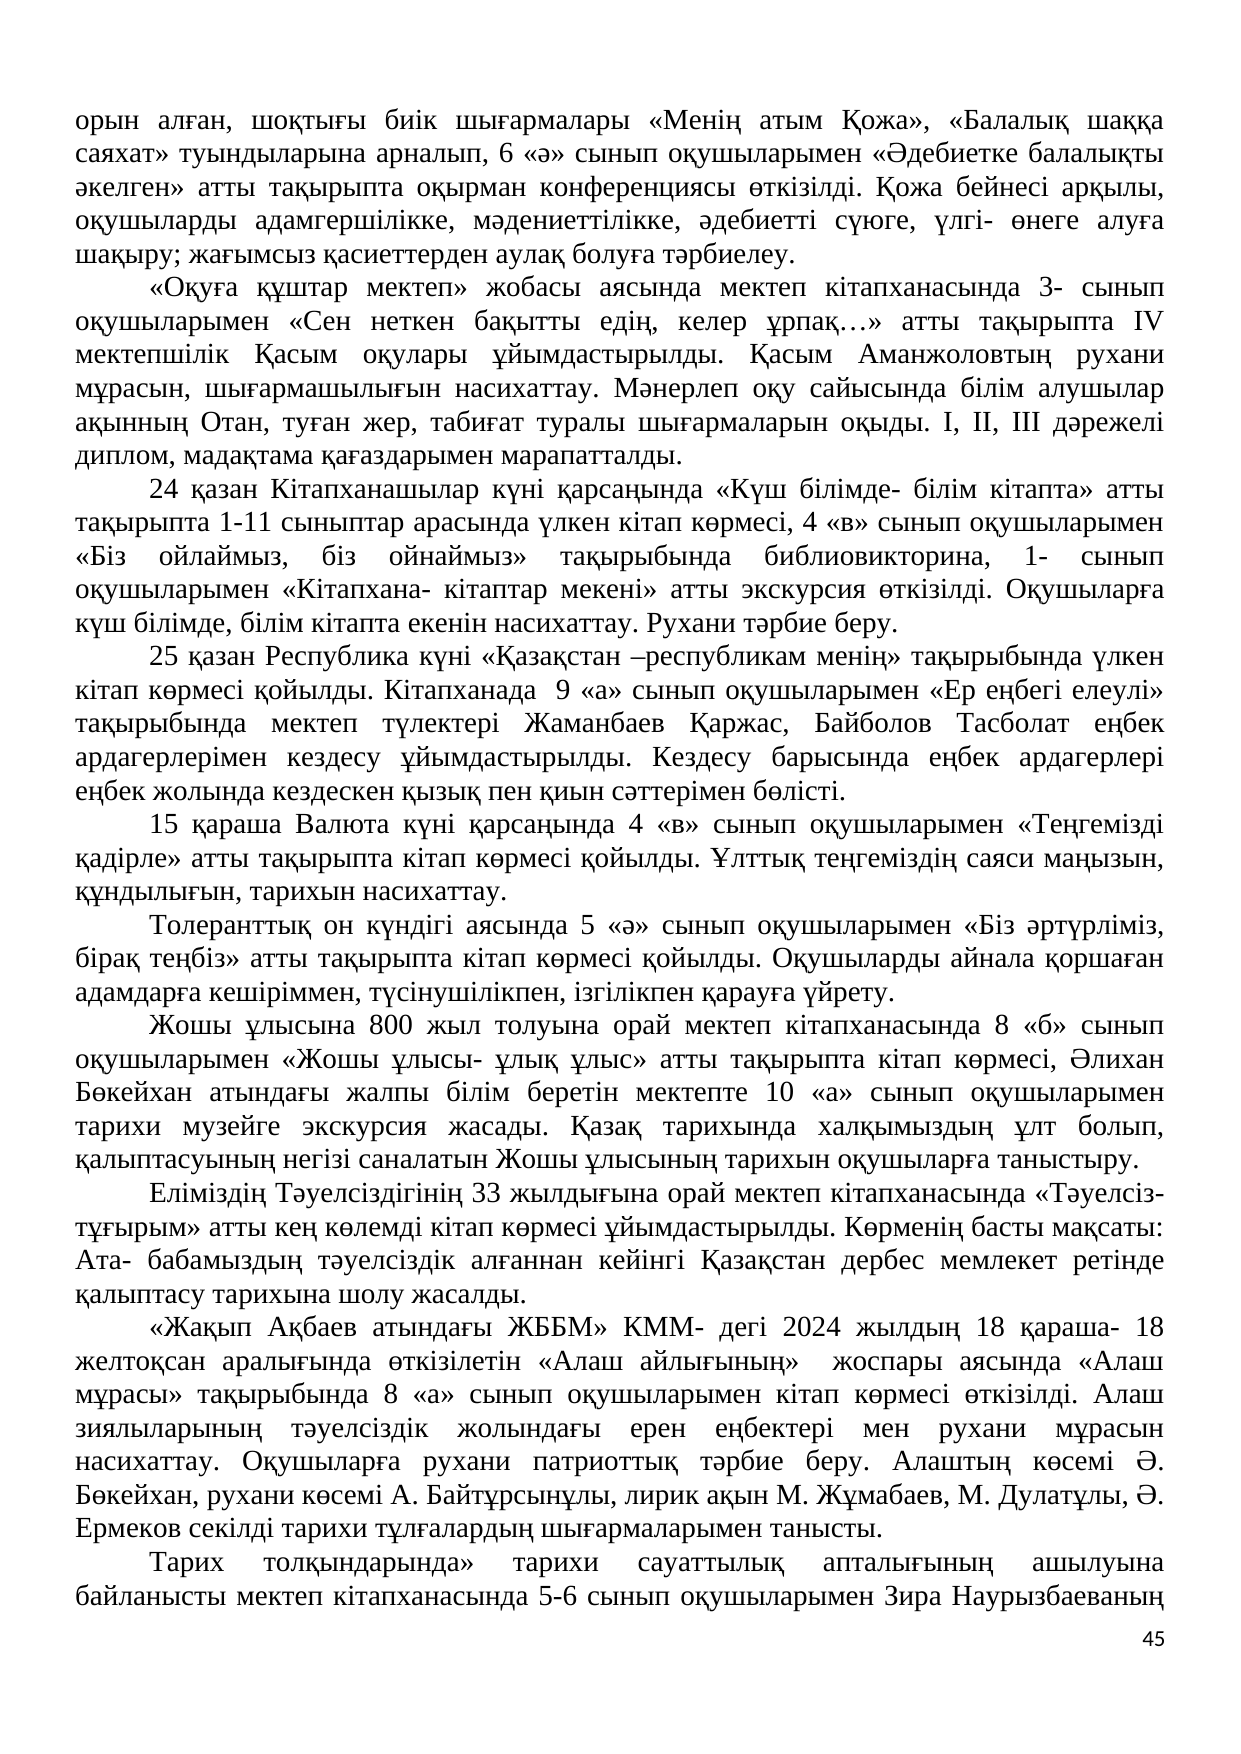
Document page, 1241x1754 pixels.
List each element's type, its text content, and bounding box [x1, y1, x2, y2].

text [75, 102, 1165, 269]
text «Оқуға құштар мектеп» жобасы аясында мектеп кітапханасында 3- сынып оқушыларымен «Сен неткен бақытты едің, келер ұрпақ…» атты тақырыпта ІV мектепшілік Қасым оқулары ұйымдастырылды. Қасым Аманжоловтың рухани мұрасын, шығармашылығын насихаттау. Мәнерлеп оқу сайысында білім алушылар ақынның Отан, туған жер, табиғат туралы шығармаларын оқыды. І, ІІ, ІІІ дәрежелі диплом, мадақтама қағаздарымен марапатталды. [75, 269, 1165, 471]
text 25 қазан Республика күні «Қазақстан –республикам менің» тақырыбында үлкен кітап көрмесі қойылды. Кітапханада 9 «а» сынып оқушыларымен «Ер еңбегі елеулі» тақырыбында мектеп түлектері Жаманбаев Қаржас, Байболов Тасболат еңбек ардагерлерімен кездесу ұйымдастырылды. Кездесу барысында еңбек ардагерлері еңбек жолында кездескен қызық пен қиын сәттерімен бөлісті. [75, 638, 1165, 806]
text 24 қазан Кітапханашылар күні қарсаңында «Күш білімде- білім кітапта» атты тақырыпта 1-11 сыныптар арасында үлкен кітап көрмесі, 4 «в» сынып оқушыларымен «Біз ойлаймыз, біз ойнаймыз» тақырыбында библиовикторина, 1- сынып оқушыларымен «Кітапхана- кітаптар мекені» атты экскурсия өткізілді. Оқушыларға күш білімде, білім кітапта екенін насихаттау. Рухани тәрбие беру. [75, 471, 1165, 638]
text «Жақып Ақбаев атындағы ЖББМ» КММ- дегі 2024 жылдың 18 қараша- 18 желтоқсан аралығында өткізілетін «Алаш айлығының» жоспары аясында «Алаш мұрасы» тақырыбында 8 «а» сынып оқушыларымен кітап көрмесі өткізілді. Алаш зиялыларының тәуелсіздік жолындағы ерен еңбектері мен рухани мұрасын насихаттау. Оқушыларға рухани патриоттық тәрбие беру. Алаштың көсемі Ә. Бөкейхан, рухани көсемі А. Байтұрсынұлы, лирик ақын М. Жұмабаев, М. Дулатұлы, Ә. Ермеков секілді тарихи тұлғалардың шығармаларымен танысты. [75, 1309, 1165, 1544]
text Жошы ұлысына 800 жыл толуына орай мектеп кітапханасында 8 «б» сынып оқушыларымен «Жошы ұлысы- ұлық ұлыс» атты тақырыпта кітап көрмесі, Әлихан Бөкейхан атындағы жалпы білім беретін мектепте 10 «а» сынып оқушыларымен тарихи музейге экскурсия жасады. Қазақ тарихында халқымыздың ұлт болып, қалыптасуының негізі саналатын Жошы ұлысының тарихын оқушыларға таныстыру. [75, 1007, 1165, 1175]
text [75, 1544, 1165, 1611]
text 15 қараша Валюта күні қарсаңында 4 «в» сынып оқушыларымен «Теңгемізді қадірле» атты тақырыпта кітап көрмесі қойылды. Ұлттық теңгеміздің саяси маңызын, құндылығын, тарихын насихаттау. [75, 806, 1165, 907]
text Толеранттық он күндігі аясында 5 «ә» сынып оқушыларымен «Біз әртүрліміз, бірақ теңбіз» атты тақырыпта кітап көрмесі қойылды. Оқушыларды айнала қоршаған адамдарға кешіріммен, түсінушілікпен, ізгілікпен қарауға үйрету. [75, 907, 1165, 1007]
text Еліміздің Тәуелсіздігінің 33 жылдығына орай мектеп кітапханасында «Тәуелсіз- тұғырым» атты кең көлемді кітап көрмесі ұйымдастырылды. Көрменің басты мақсаты: Ата- бабамыздың тәуелсіздік алғаннан кейінгі Қазақстан дербес мемлекет ретінде қалыптасу тарихына шолу жасалды. [75, 1175, 1165, 1309]
